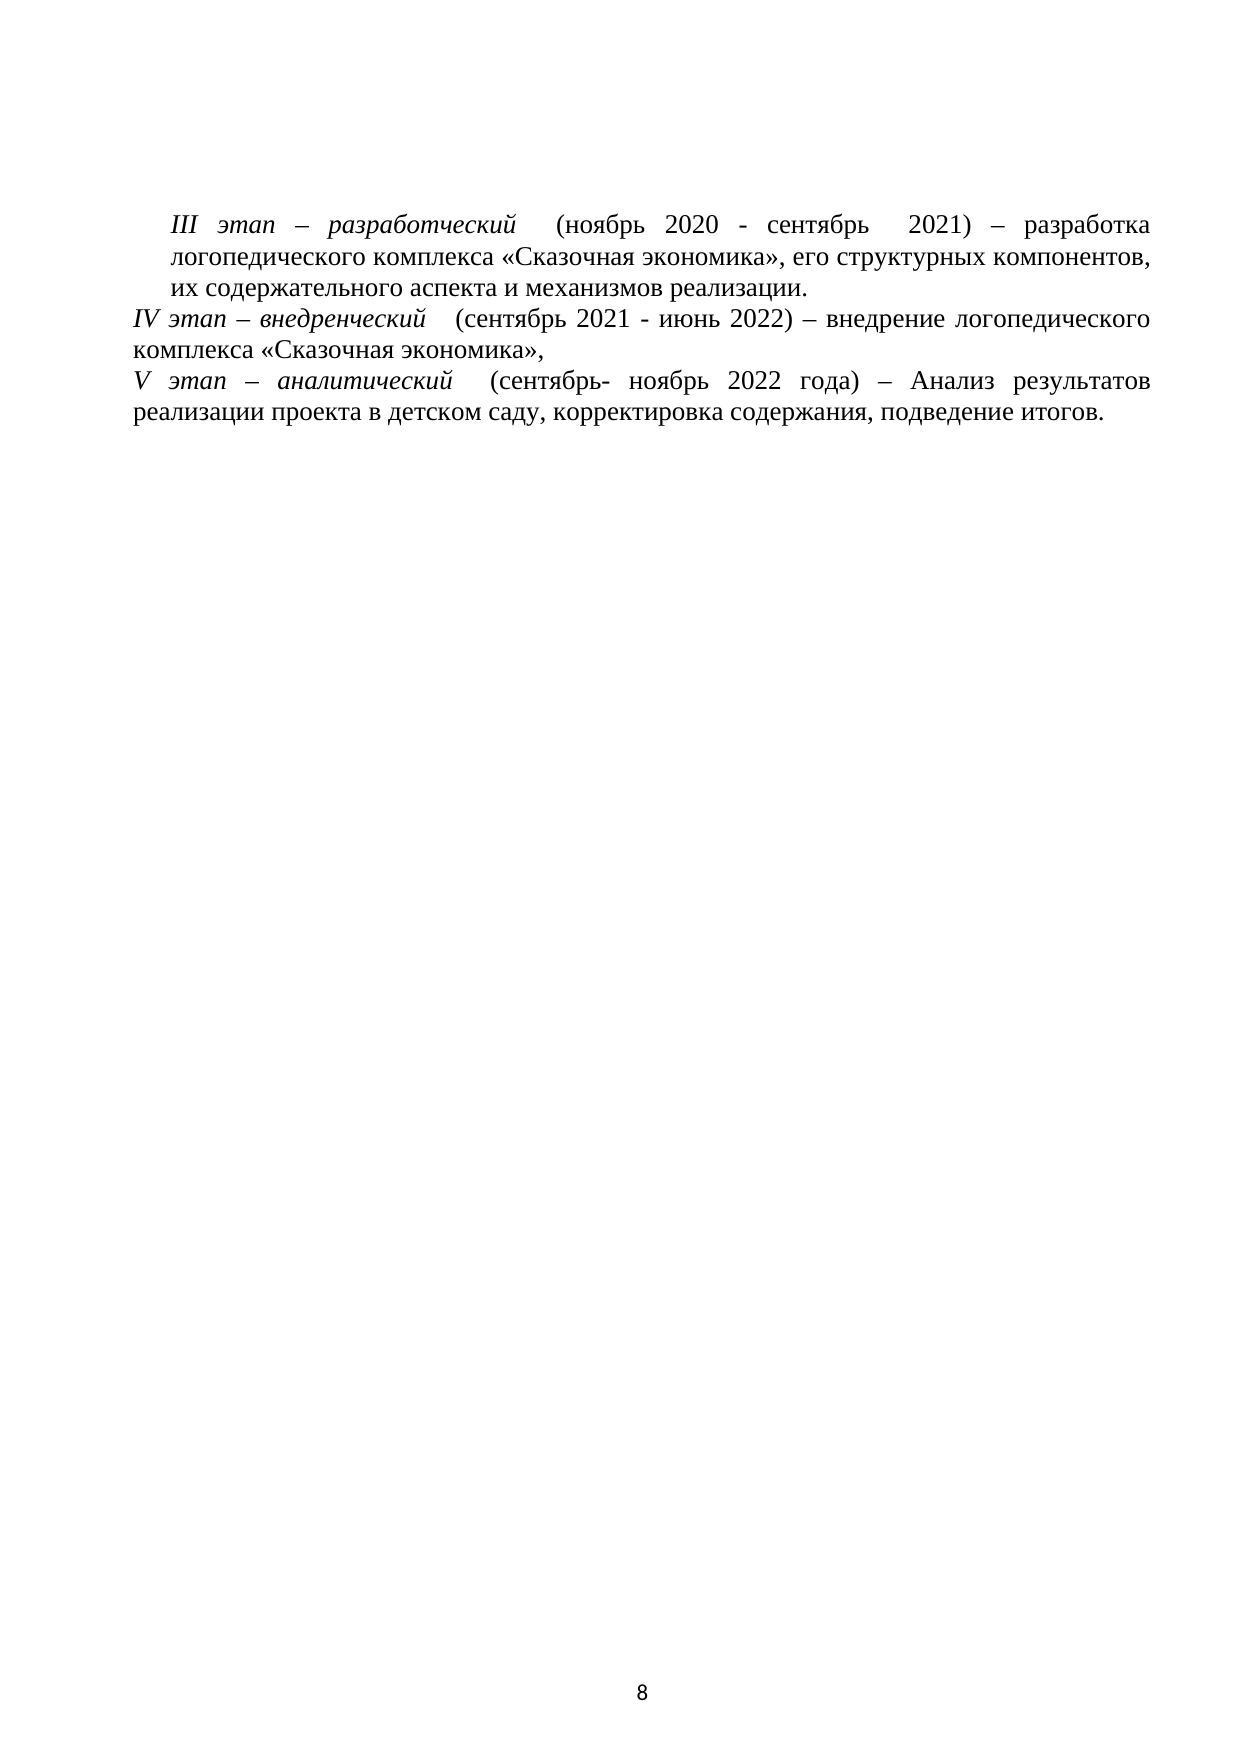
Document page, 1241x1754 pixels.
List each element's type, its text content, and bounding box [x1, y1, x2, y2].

text V этап – аналитический (сентябрь- ноябрь 2022 года) – Анализ результатов реализации проекта в детском саду, корректировка содержания, подведение итогов. [133, 364, 1152, 427]
text III этап – разработческий (ноябрь 2020 - сентябрь 2021) – разработка логопедического комплекса «Сказочная экономика», его структурных компонентов, их содержательного аспекта и механизмов реализации. [170, 208, 1152, 302]
text IV этап – внедренческий (сентябрь 2021 - июнь 2022) – внедрение логопедического комплекса «Сказочная экономика», [133, 302, 1152, 364]
